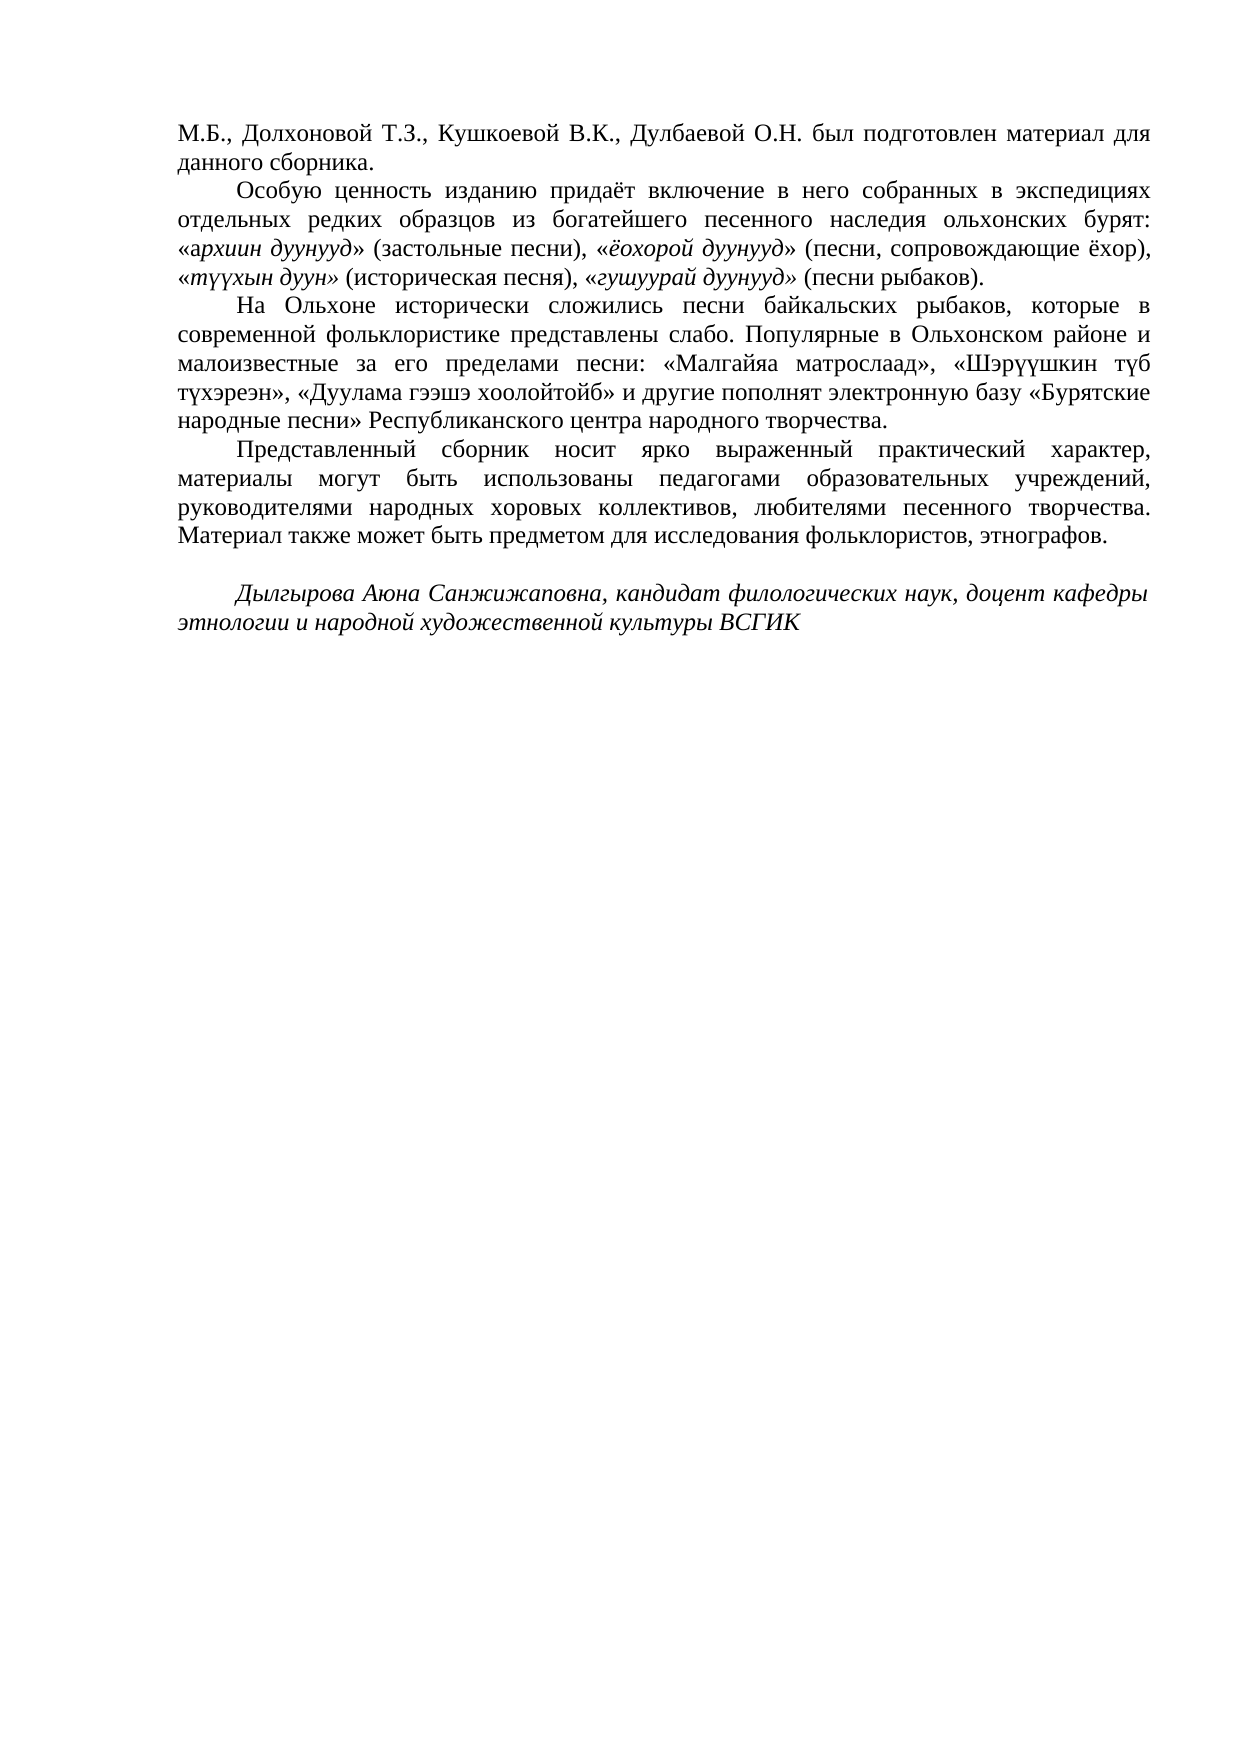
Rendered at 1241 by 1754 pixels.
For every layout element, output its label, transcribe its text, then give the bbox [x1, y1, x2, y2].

text Дылгырова Аюна Санжижаповна, кандидат филологических наук, доцент кафедры этнологии и народной художественной культуры ВСГИК [177, 578, 1152, 636]
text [177, 118, 1152, 176]
text Особую ценность изданию придаёт включение в него собранных в экспедициях отдельных редких образцов из богатейшего песенного наследия ольхонских бурят: «архиин дуунууд» (застольные песни), «ёохорой дуунууд» (песни, сопровождающие ёхор), «түүхын дуун» (историческая песня), «гушуурай дуунууд» (песни рыбаков). [177, 176, 1152, 291]
text На Ольхоне исторически сложились песни байкальских рыбаков, которые в современной фольклористике представлены слабо. Популярные в Ольхонском районе и малоизвестные за его пределами песни: «Малгайяа матрослаад», «Шэрүүшкин түб түхэреэн», «Дуулама гээшэ хоолойтойб» и другие пополнят электронную базу «Бурятские народные песни» Республиканского центра народного творчества. [177, 291, 1152, 434]
text Представленный сборник носит ярко выраженный практический характер, материалы могут быть использованы педагогами образовательных учреждений, руководителями народных хоровых коллективов, любителями песенного творчества. Материал также может быть предметом для исследования фольклористов, этнографов. [177, 434, 1152, 549]
